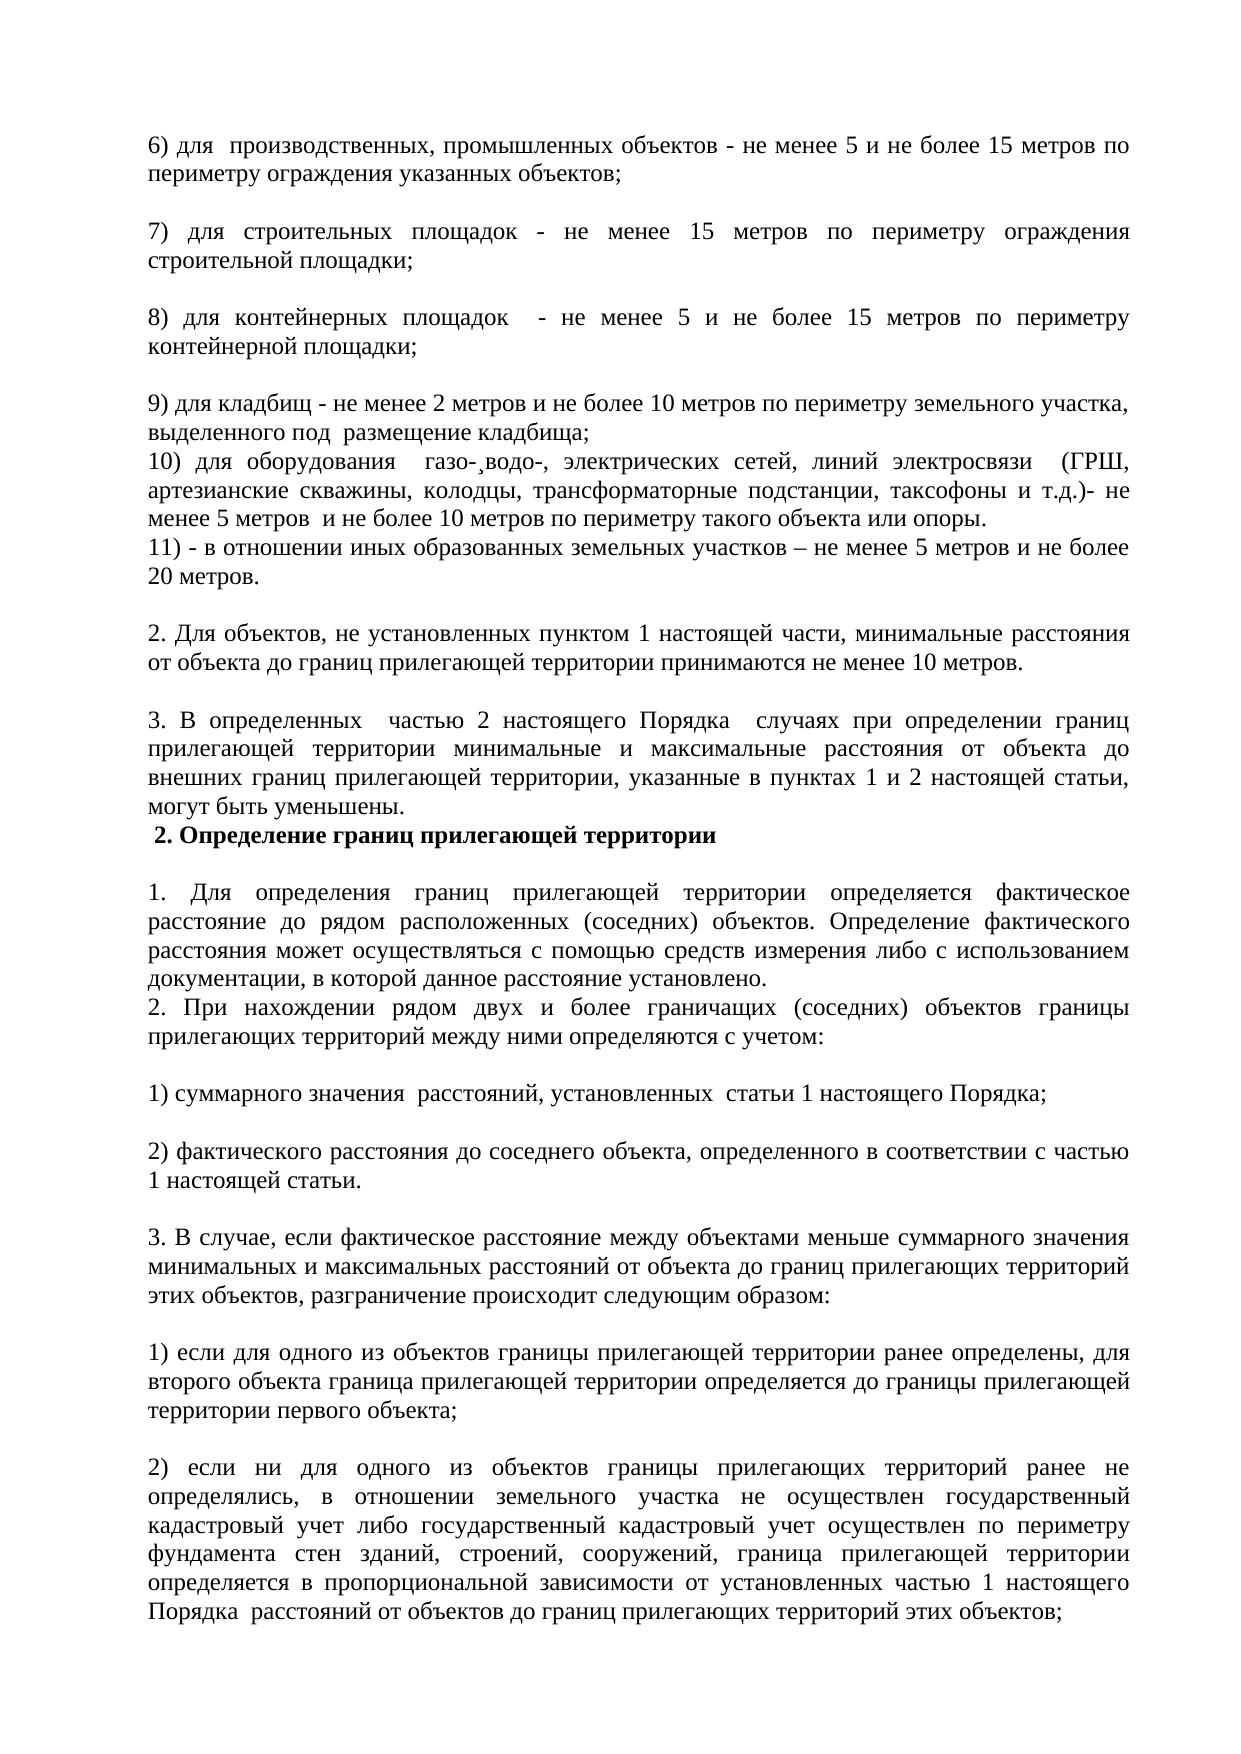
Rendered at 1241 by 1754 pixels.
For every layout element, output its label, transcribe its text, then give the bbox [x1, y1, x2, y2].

text 8) для контейнерных площадок - не менее 5 и не более 15 метров по периметру контейнерной площадки; [148, 273, 1131, 360]
text 3. В случае, если фактическое расстояние между объектами меньше суммарного значения минимальных и максимальных расстояний от объекта до границ прилегающих территорий этих объектов, разграничение происходит следующим образом: [148, 1193, 1131, 1308]
text 2) фактического расстояния до соседнего объекта, определенного в соответствии с частью 1 настоящей статьи. [148, 1107, 1131, 1193]
text 1. Для определения границ прилегающей территории определяется фактическое расстояние до рядом расположенных (соседних) объектов. Определение фактического расстояния может осуществляться с помощью средств измерения либо с использованием документации, в которой данное расстояние установлено. [148, 848, 1131, 992]
text 9) для кладбищ - не менее 2 метров и не более 10 метров по периметру земельного участка, выделенного под размещение кладбища; [148, 360, 1131, 446]
text 10) для оборудования газо-¸водо-, электрических сетей, линий электросвязи (ГРШ, артезианские скважины, колодцы, трансформаторные подстанции, таксофоны и т.д.)- не менее 5 метров и не более 10 метров по периметру такого объекта или опоры. [148, 446, 1131, 532]
text 3. В определенных частью 2 настоящего Порядка случаях при определении границ прилегающей территории минимальные и максимальные расстояния от объекта до внешних границ прилегающей территории, указанные в пунктах 1 и 2 настоящей статьи, могут быть уменьшены. [148, 676, 1131, 820]
text 2) если ни для одного из объектов границы прилегающих территорий ранее не определялись, в отношении земельного участка не осуществлен государственный кадастровый учет либо государственный кадастровый учет осуществлен по периметру фундамента стен зданий, строений, сооружений, граница прилегающей территории определяется в пропорциональной зависимости от установленных частью 1 настоящего Порядка расстояний от объектов до границ прилегающих территорий этих объектов; [148, 1423, 1131, 1625]
text 2. Для объектов, не установленных пунктом 1 настоящей части, минимальные расстояния от объекта до границ прилегающей территории принимаются не менее 10 метров. [148, 590, 1131, 676]
text 2. Определение границ прилегающей территории [148, 820, 1131, 848]
text 11) - в отношении иных образованных земельных участков – не менее 5 метров и не более 20 метров. [148, 532, 1131, 590]
text 2. При нахождении рядом двух и более граничащих (соседних) объектов границы прилегающих территорий между ними определяются с учетом: [148, 992, 1131, 1050]
text 1) если для одного из объектов границы прилегающей территории ранее определены, для второго объекта граница прилегающей территории определяется до границы прилегающей территории первого объекта; [148, 1308, 1131, 1423]
text 6) для производственных, промышленных объектов - не менее 5 и не более 15 метров по периметру ограждения указанных объектов; [148, 101, 1131, 187]
text 1) суммарного значения расстояний, установленных статьи 1 настоящего Порядка; [148, 1050, 1131, 1107]
text 7) для строительных площадок - не менее 15 метров по периметру ограждения строительной площадки; [148, 187, 1131, 273]
